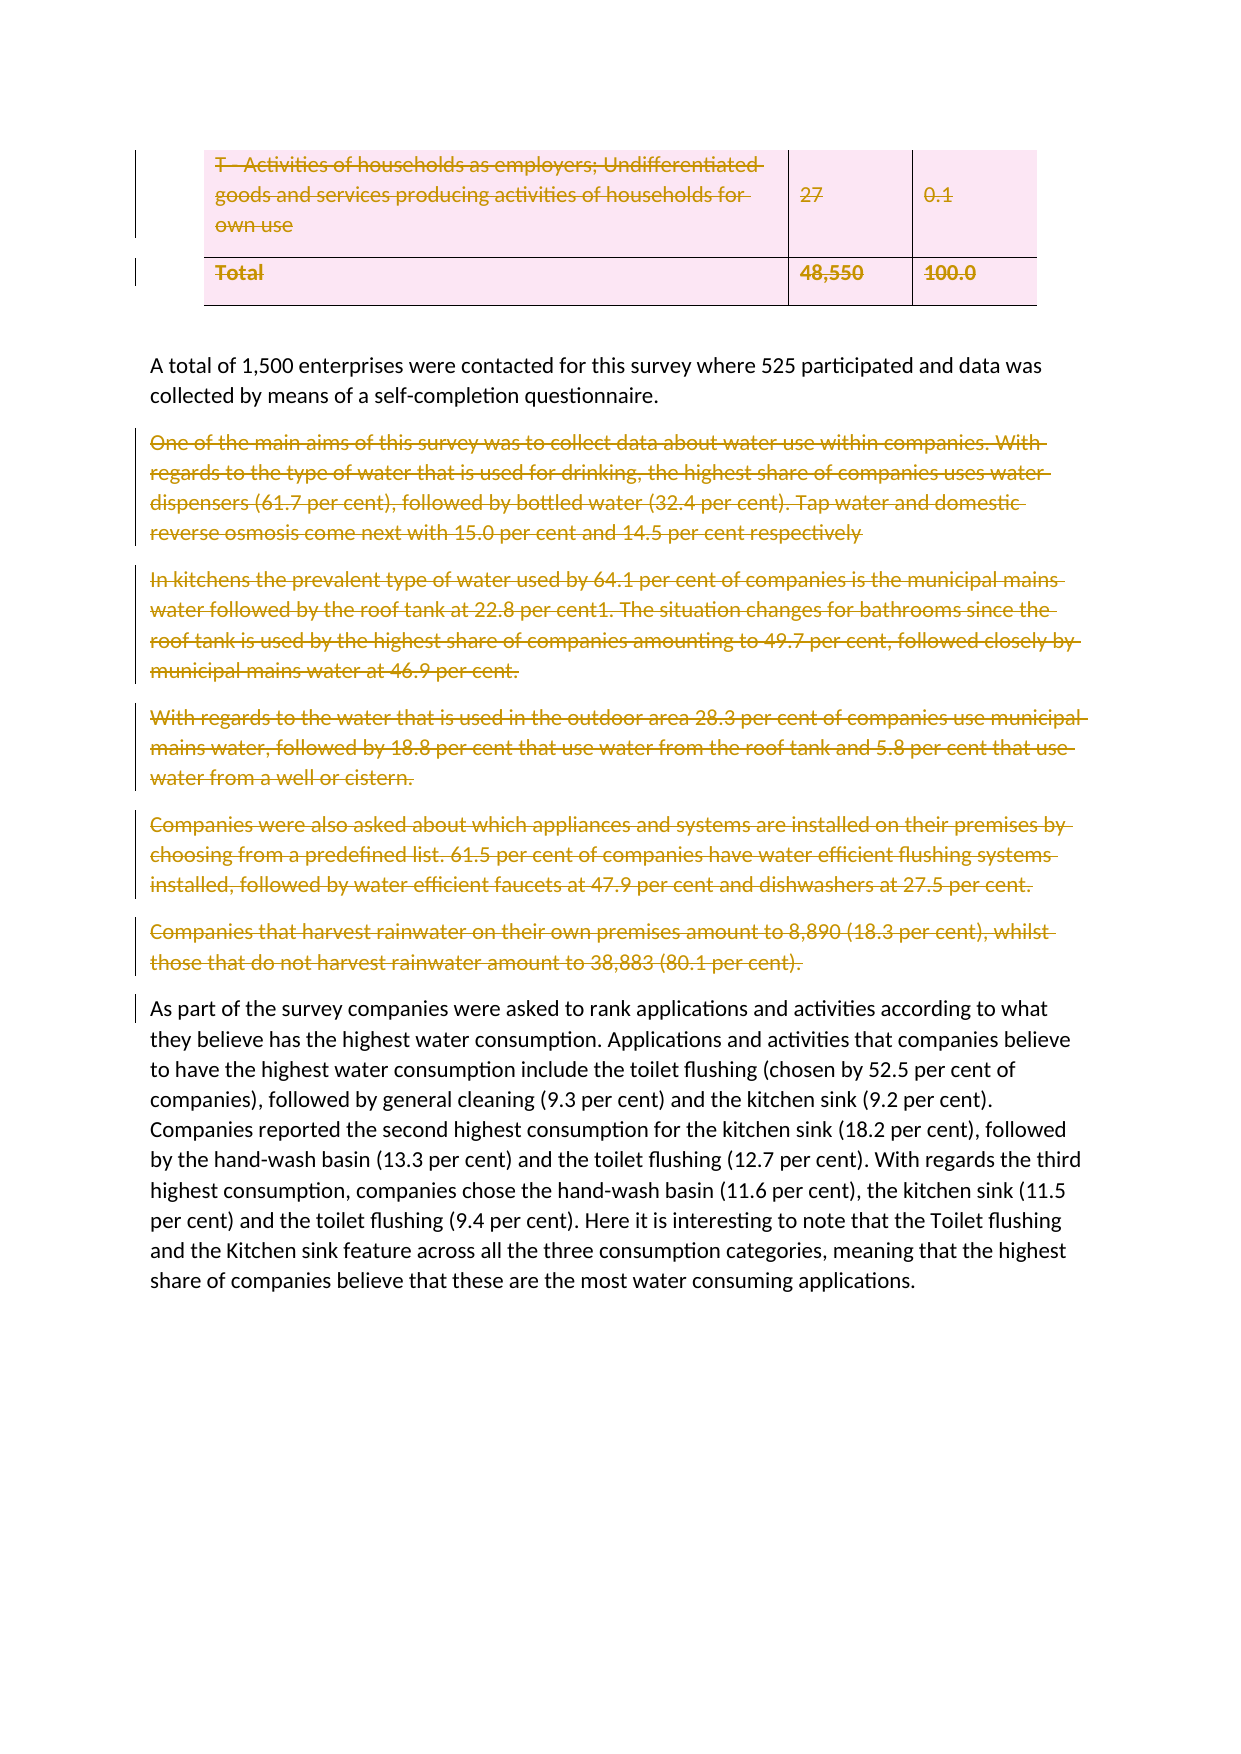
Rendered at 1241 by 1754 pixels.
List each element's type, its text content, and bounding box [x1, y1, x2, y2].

text As part of the survey companies were asked to rank applications and activities according to what they believe has the highest water consumption. Applications and activities that companies believe to have the highest water consumption include the toilet flushing (chosen by 52.5 per cent of companies), followed by general cleaning (9.3 per cent) and the kitchen sink (9.2 per cent). Companies reported the second highest consumption for the kitchen sink (18.2 per cent), followed by the hand-wash basin (13.3 per cent) and the toilet flushing (12.7 per cent). With regards the third highest consumption, companies chose the hand-wash basin (11.6 per cent), the kitchen sink (11.5 per cent) and the toilet flushing (9.4 per cent). Here it is interesting to note that the Toilet flushing and the Kitchen sink feature across all the three consumption categories, meaning that the highest share of companies believe that these are the most water consuming applications. [150, 994, 1090, 1294]
text A total of 1,500 enterprises were contacted for this survey where 525 participated and data was collected by means of a self-completion questionnaire. [150, 351, 1090, 409]
